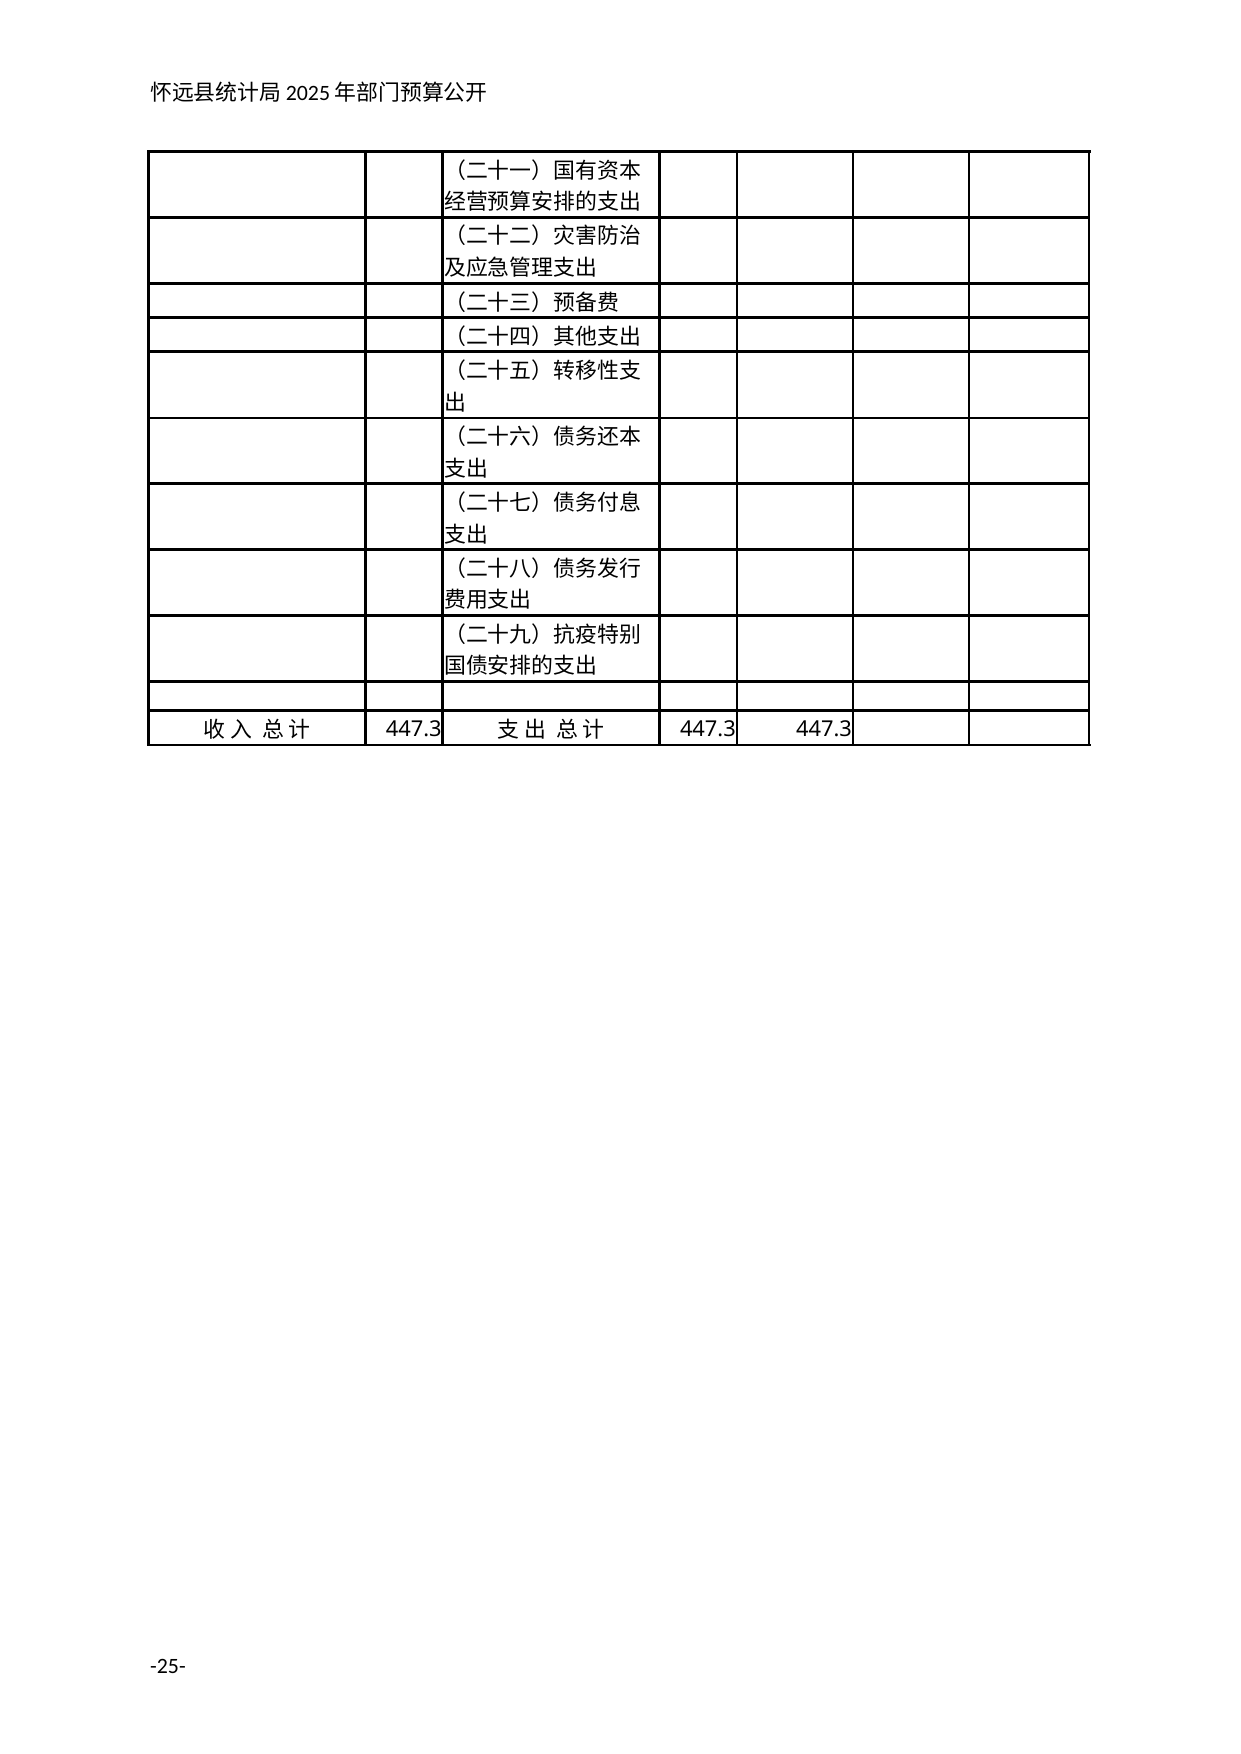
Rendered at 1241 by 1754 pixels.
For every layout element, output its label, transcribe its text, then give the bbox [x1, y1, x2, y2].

table_cell [738, 419, 852, 482]
table_cell [150, 353, 364, 416]
table_cell [367, 485, 441, 548]
table_cell [738, 353, 852, 416]
table_cell （二十一）国有资本经营预算安排的支出 [444, 153, 658, 216]
table_cell [661, 319, 736, 350]
table_cell （二十六）债务还本支出 [444, 419, 658, 482]
table_cell [854, 683, 968, 709]
table_cell [738, 683, 852, 709]
table_cell [150, 551, 364, 614]
table_cell [970, 419, 1088, 482]
table_cell [367, 551, 441, 614]
table_cell [150, 485, 364, 548]
table_cell [854, 285, 968, 316]
table_cell [738, 319, 852, 350]
table_cell [150, 153, 364, 216]
table_cell （二十八）债务发行费用支出 [444, 551, 658, 614]
table_cell [150, 617, 364, 680]
table_cell [970, 285, 1088, 316]
table_cell [661, 353, 736, 416]
table_cell 支 出 总 计 [444, 712, 658, 744]
table_cell [854, 353, 968, 416]
table_cell （二十七）债务付息支出 [444, 485, 658, 548]
table_cell [970, 617, 1088, 680]
table_cell 447.3 [367, 712, 441, 744]
table_cell [367, 319, 441, 350]
table_cell [738, 617, 852, 680]
table_cell [367, 617, 441, 680]
table_cell [661, 617, 736, 680]
table_cell [970, 485, 1088, 548]
table_cell [854, 617, 968, 680]
table_cell [661, 419, 736, 482]
table_cell [150, 419, 364, 482]
table_cell [970, 712, 1088, 744]
table_cell [150, 219, 364, 282]
table_cell [970, 219, 1088, 282]
table_cell [970, 683, 1088, 709]
table_cell [970, 153, 1088, 216]
table_cell [854, 153, 968, 216]
table_cell [444, 683, 658, 709]
table_cell [367, 219, 441, 282]
table_cell （二十二）灾害防治及应急管理支出 [444, 219, 658, 282]
table_cell [661, 551, 736, 614]
table_cell [970, 353, 1088, 416]
table_cell [970, 319, 1088, 350]
table_cell [738, 219, 852, 282]
table_cell [367, 153, 441, 216]
table_cell [661, 285, 736, 316]
table_cell （二十五）转移性支出 [444, 353, 658, 416]
table_cell [854, 219, 968, 282]
table_cell [661, 683, 736, 709]
table_cell [661, 219, 736, 282]
table_cell [367, 285, 441, 316]
table_cell [738, 285, 852, 316]
table_cell [661, 485, 736, 548]
table_cell [854, 419, 968, 482]
table_cell [150, 683, 364, 709]
table_cell 447.3 [661, 712, 736, 744]
table_cell [367, 419, 441, 482]
table_cell （二十三）预备费 [444, 285, 658, 316]
table_cell [854, 319, 968, 350]
table_cell [367, 683, 441, 709]
table_cell [661, 153, 736, 216]
table_cell （二十九）抗疫特别国债安排的支出 [444, 617, 658, 680]
table_cell [150, 285, 364, 316]
table_cell 447.3 [738, 712, 852, 744]
table_cell （二十四）其他支出 [444, 319, 658, 350]
table_cell [854, 551, 968, 614]
table_cell [738, 485, 852, 548]
table_cell [970, 551, 1088, 614]
table_cell [854, 712, 968, 744]
table_cell [150, 319, 364, 350]
table_cell [367, 353, 441, 416]
table_cell 收 入 总 计 [150, 712, 364, 744]
table_cell [854, 485, 968, 548]
table_cell [738, 551, 852, 614]
table_cell [738, 153, 852, 216]
